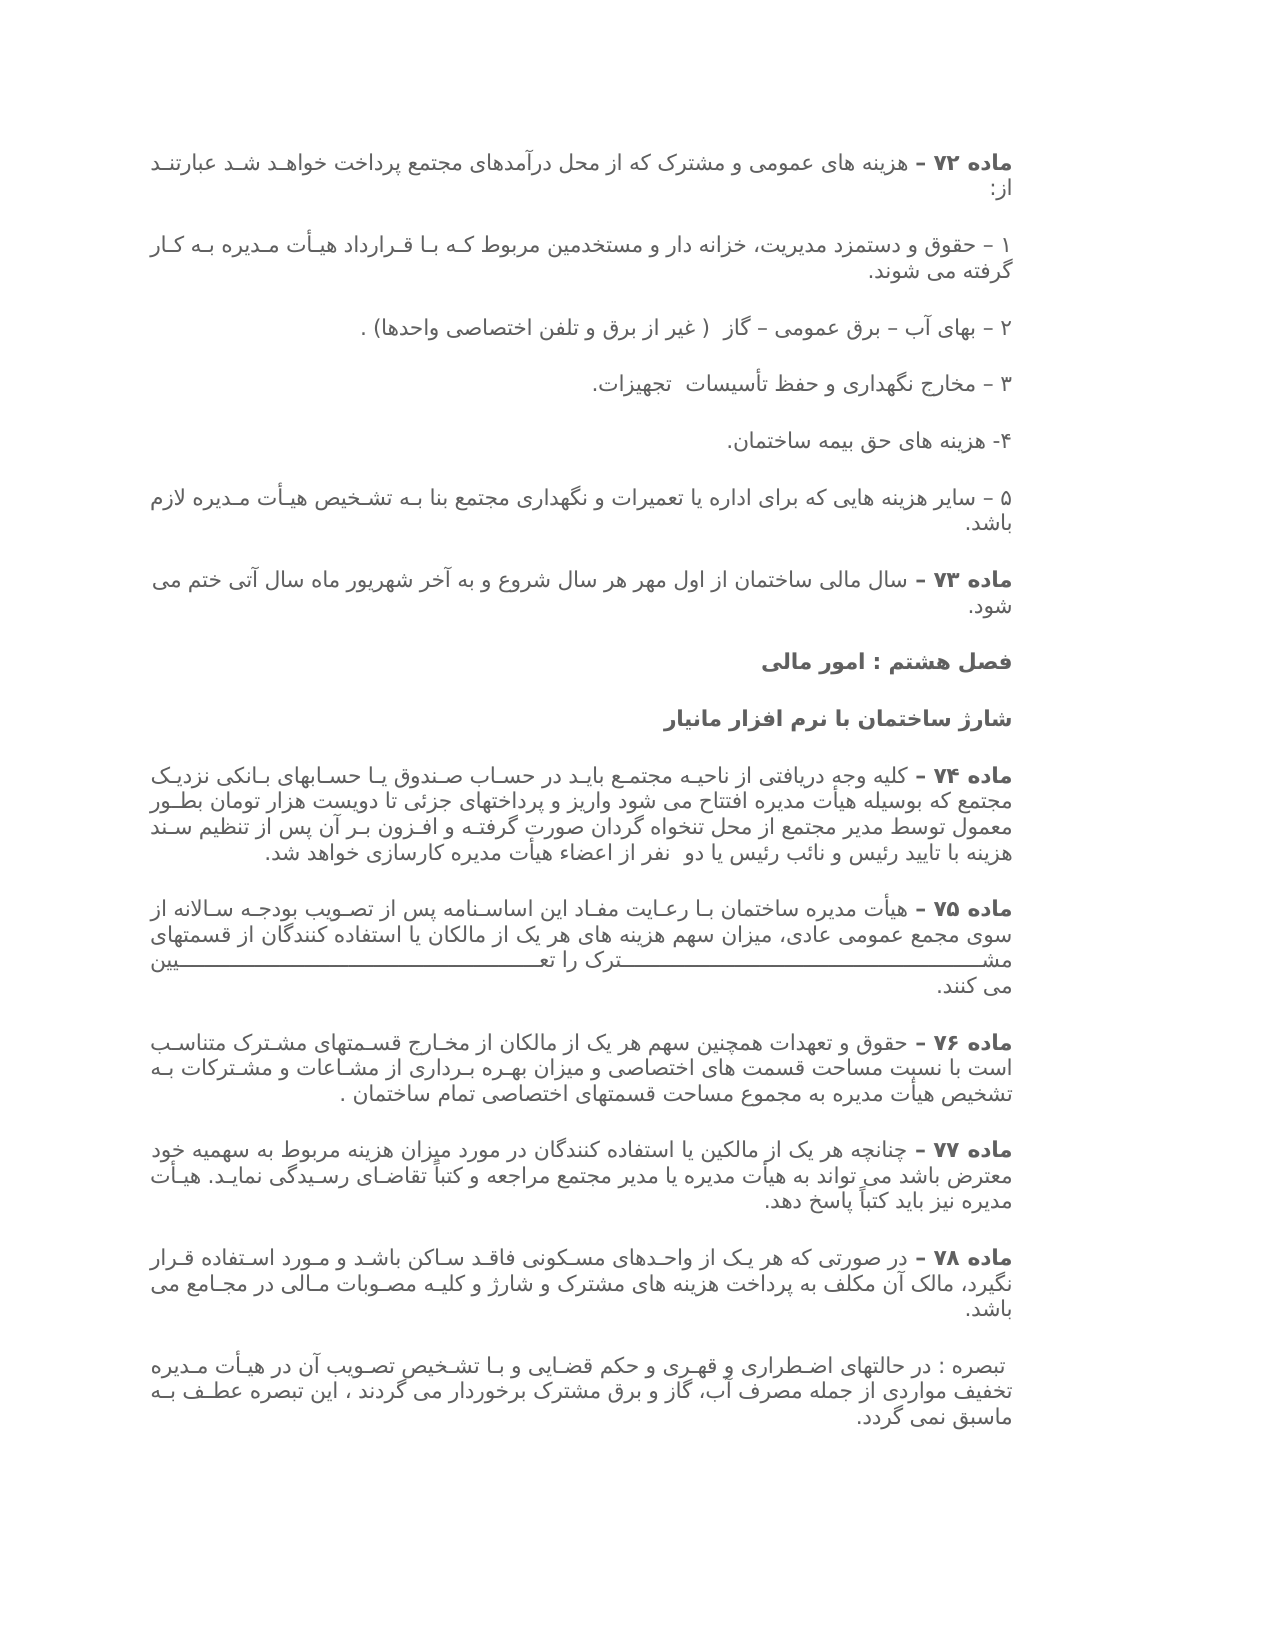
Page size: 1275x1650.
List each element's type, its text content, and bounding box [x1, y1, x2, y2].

text ماده ۷۷ – چنانچه هر یک از مالکین یا استفاده کنندگان در مورد میزان هزینه مربوط به سهمیه خود معترض باشد می تواند به هیأت مدیره یا مدیر مجتمع مراجعه و کتباً تقاضای رسیدگی نماید. هیأت مدیره نیز باید کتباً پاسخ دهد. [150, 1137, 1012, 1214]
text ماده ۷۸ – در صورتی که هر یک از واحدهای مسکونی فاقد ساکن باشد و مورد استفاده قرار نگیرد، مالک آن مکلف به پرداخت هزینه های مشترک و شارژ و کلیه مصوبات مالی در مجامع می باشد. [150, 1245, 1012, 1322]
text ۲ – بهای آب – برق عمومی – گاز ( غیر از برق و تلفن اختصاصی واحدها) . [150, 314, 1012, 340]
text ماده ۷۵ – هیأت مدیره ساختمان با رعایت مفاد این اساسنامه پس از تصویب بودجه سالانه از سوی مجمع عمومی عادی، میزان سهم هزینه های هر یک از مالکان یا استفاده کنندگان از قسمتهای مشترک را تعیین می کنند. [150, 896, 1012, 998]
text ۴- هزینه های حق بیمه ساختمان. [150, 428, 1012, 454]
text ماده ۷۳ – سال مالی ساختمان از اول مهر هر سال شروع و به آخر شهریور ماه سال آتی ختم می شود. [150, 567, 1012, 618]
text ماده ۷۴ – کلیه وجه دریافتی از ناحیه مجتمع باید در حساب صندوق یا حسابهای بانکی نزدیک مجتمع که بوسیله هیأت مدیره افتتاح می شود واریز و پرداختهای جزئی تا دویست هزار تومان بطور معمول توسط مدیر مجتمع از محل تنخواه گردان صورت گرفته و افزون بر آن پس از تنظیم سند هزینه با تایید رئیس و نائب رئیس یا دو نفر از اعضاء هیأت مدیره کارسازی خواهد شد. [150, 763, 1012, 865]
text شارژ ساختمان با نرم افزار مانیار [150, 706, 1012, 732]
text ماده ۷۲ – هزینه های عمومی و مشترک که از محل درآمدهای مجتمع پرداخت خواهد شد عبارتند از: [150, 150, 1012, 201]
text ۵ – سایر هزینه هایی که برای اداره یا تعمیرات و نگهداری مجتمع بنا به تشخیص هیأت مدیره لازم باشد. [150, 485, 1012, 536]
text تبصره : در حالتهای اضطراری و قهری و حکم قضایی و با تشخیص تصویب آن در هیأت مدیره تخفیف مواردی از جمله مصرف آب، گاز و برق مشترک برخوردار می گردند ، این تبصره عطف به ماسبق نمی گردد. [150, 1353, 1012, 1430]
text فصل هشتم : امور مالی [150, 649, 1012, 675]
text ماده ۷۶ – حقوق و تعهدات همچنین سهم هر یک از مالکان از مخارج قسمتهای مشترک متناسب است با نسبت مساحت قسمت های اختصاصی و میزان بهره برداری از مشاعات و مشترکات به تشخیص هیأت مدیره به مجموع مساحت قسمتهای اختصاصی تمام ساختمان . [150, 1030, 1012, 1106]
text ۱ – حقوق و دستمزد مدیریت، خزانه دار و مستخدمین مربوط که با قرارداد هیأت مدیره به کار گرفته می شوند. [150, 232, 1012, 283]
text ۳ – مخارج نگهداری و حفظ تأسیسات تجهیزات. [150, 371, 1012, 397]
